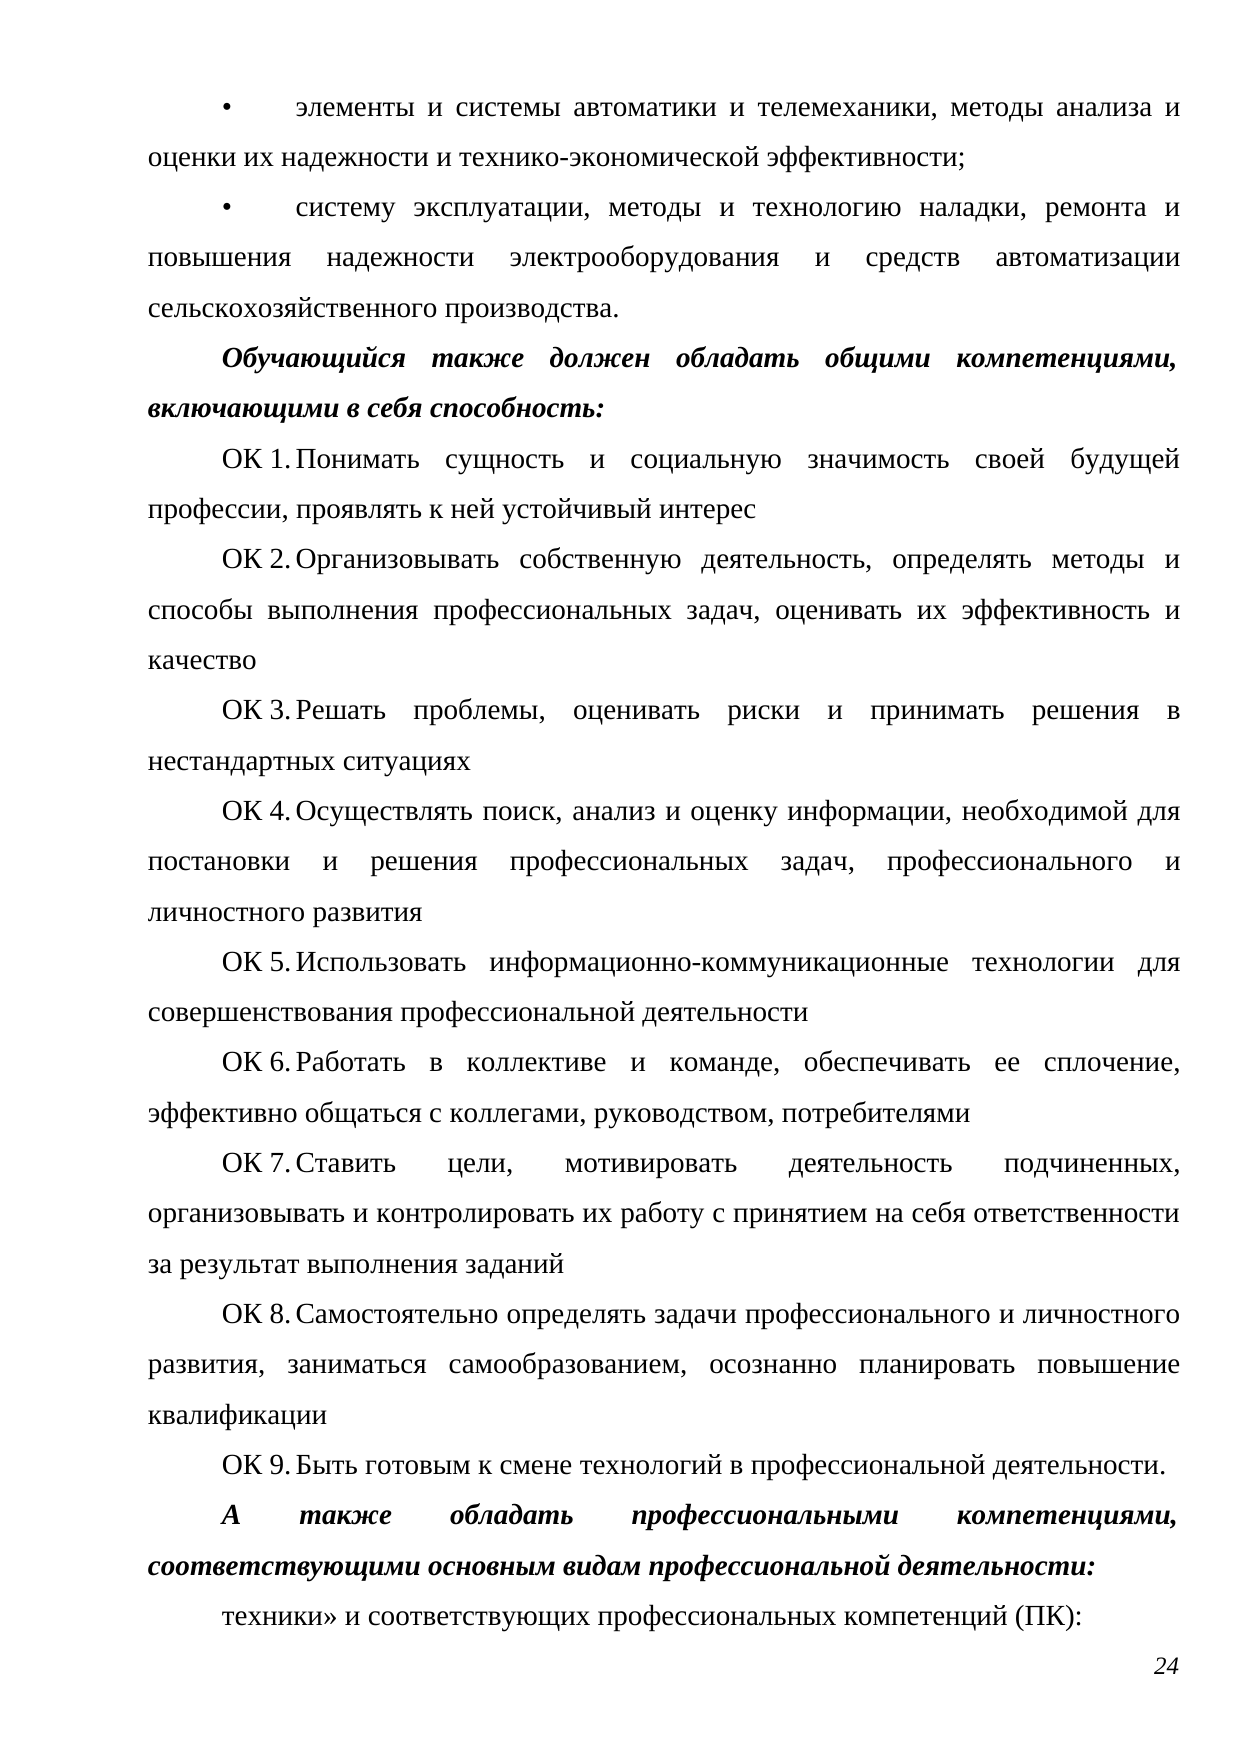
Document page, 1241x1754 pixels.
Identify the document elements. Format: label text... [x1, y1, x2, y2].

text ОК 1. Понимать сущность и социальную значимость своей будущей профессии, проявлять к ней устойчивый интерес [148, 441, 1181, 525]
text ОК 4. Осуществлять поиск, анализ и оценку информации, необходимой для постановки и решения профессиональных задач, профессионального и личностного развития [148, 793, 1181, 927]
text ОК 9. Быть готовым к смене технологий в профессиональной деятельности. [148, 1447, 1181, 1481]
text • элементы и системы автоматики и телемеханики, методы анализа и оценки их надежности и технико-экономической эффективности; [148, 89, 1181, 172]
text ОК 7. Ставить цели, мотивировать деятельность подчиненных, организовывать и контролировать их работу с принятием на себя ответственности за результат выполнения заданий [148, 1145, 1181, 1279]
text Обучающийся также должен обладать общими компетенциями, включающими в себя способность: [148, 340, 1181, 424]
text А также обладать профессиональными компетенциями, соответствующими основным видам профессиональной деятельности: [148, 1497, 1181, 1581]
text ОК 5. Использовать информационно-коммуникационные технологии для совершенствования профессиональной деятельности [148, 944, 1181, 1028]
text ОК 6. Работать в коллективе и команде, обеспечивать ее сплочение, эффективно общаться с коллегами, руководством, потребителями [148, 1044, 1181, 1128]
text техники» и соответствующих профессиональных компетенций (ПК): [148, 1598, 1181, 1632]
text ОК 8. Самостоятельно определять задачи профессионального и личностного развития, заниматься самообразованием, осознанно планировать повышение квалификации [148, 1296, 1181, 1430]
text ОК 2. Организовывать собственную деятельность, определять методы и способы выполнения профессиональных задач, оценивать их эффективность и качество [148, 541, 1181, 676]
text ОК 3. Решать проблемы, оценивать риски и принимать решения в нестандартных ситуациях [148, 692, 1181, 776]
text • систему эксплуатации, методы и технологию наладки, ремонта и повышения надежности электрооборудования и средств автоматизации сельскохозяйственного производства. [148, 189, 1181, 323]
